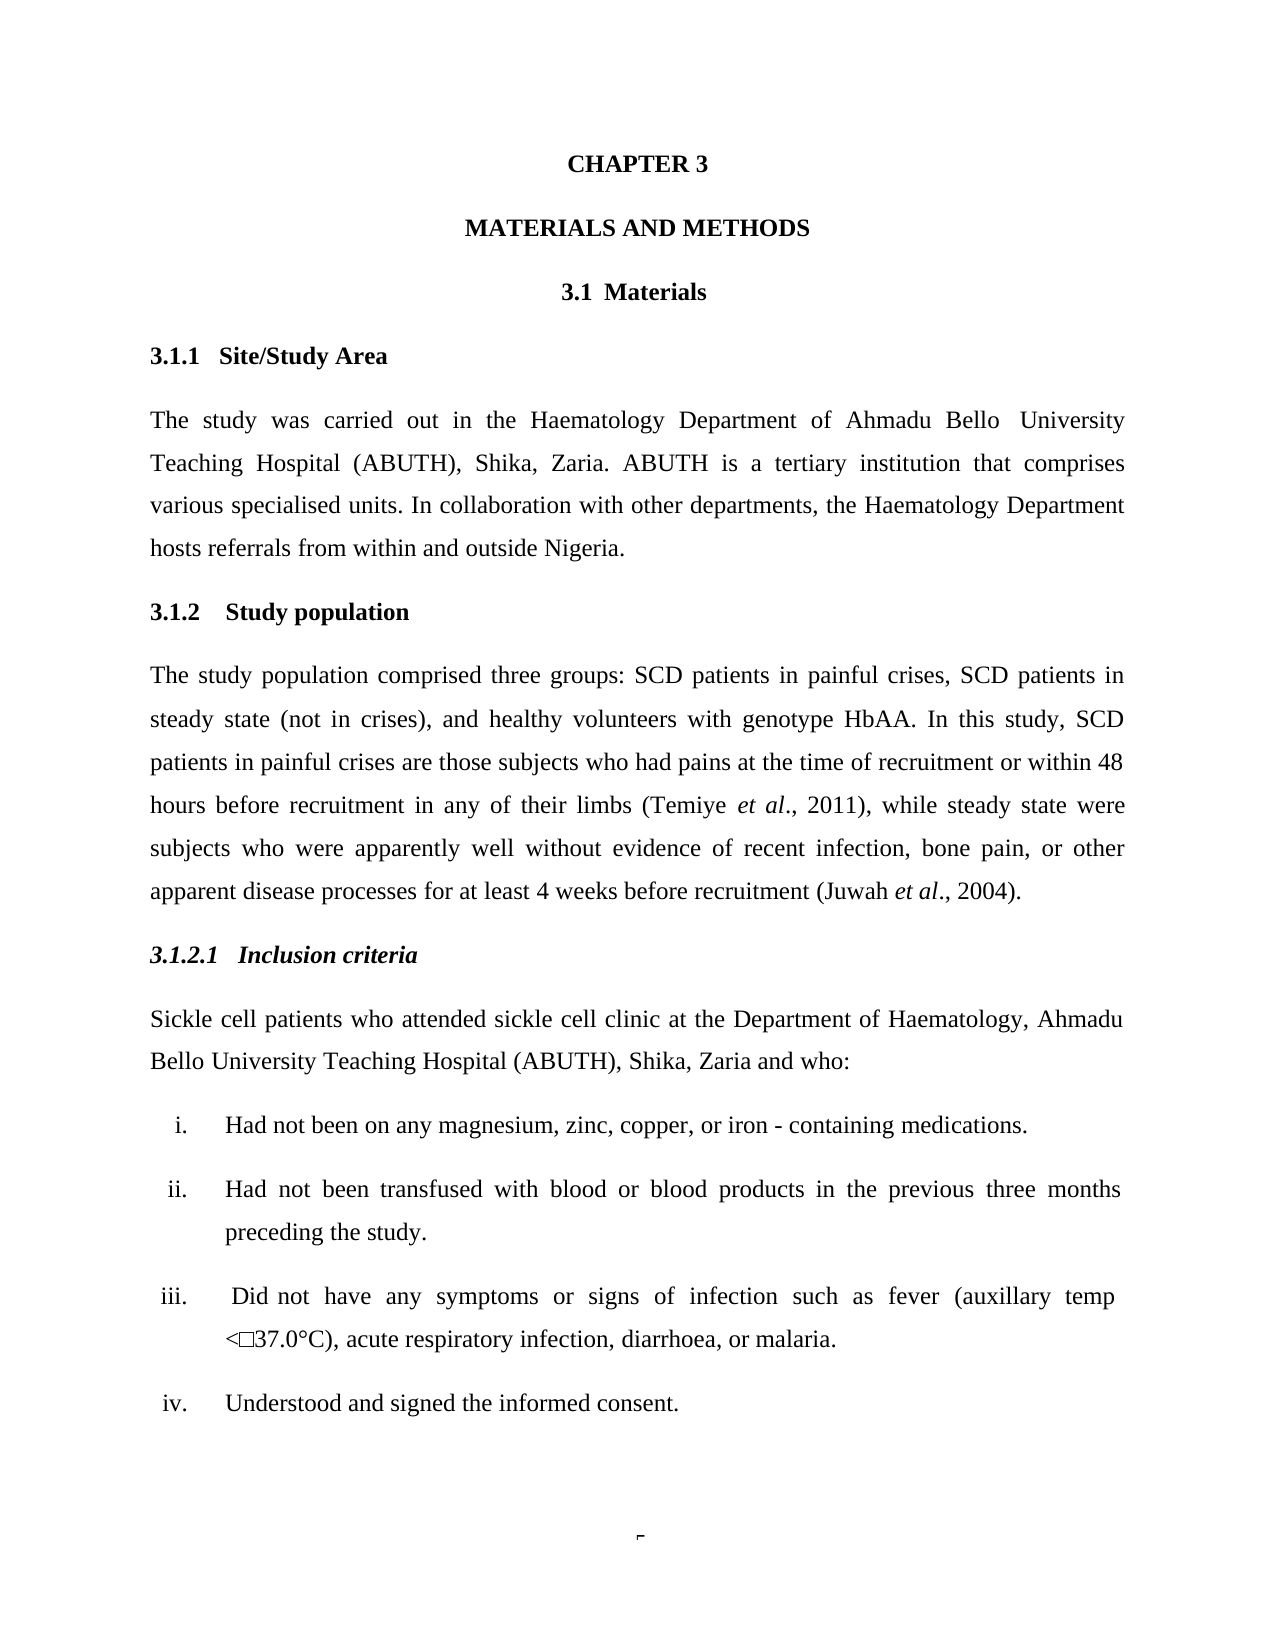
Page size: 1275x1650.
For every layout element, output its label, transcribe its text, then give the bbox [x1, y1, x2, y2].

list Had not been on any magnesium, zinc, copper, or iron - containing medications. [174, 1110, 1275, 1139]
subtitle Inclusion criteria [150, 940, 1275, 969]
subtitle 3.1 Materials [561, 277, 1275, 306]
list Did not have any symptoms or signs of infection such as fever (auxillary temp [160, 1281, 1275, 1310]
text The study was carried out in the Haematology Department of Ahmadu Bello University Teaching Hospital (ABUTH), Shika, Zaria. ABUTH is a tertiary institution that comprises various specialised units. In collaboration with other departments, the Haematology Department hosts referrals from within and outside Nigeria. [150, 405, 1125, 561]
subtitle Study population [150, 597, 1275, 626]
text Sickle cell patients who attended sickle cell clinic at the Department of Haematology, Ahmadu Bello University Teaching Hospital (ABUTH), Shika, Zaria and who: [150, 1004, 1124, 1075]
text <□37.0°C), acute respiratory infection, diarrhoea, or malaria. [225, 1324, 1275, 1353]
list Understood and signed the informed consent. [162, 1388, 1275, 1417]
subtitle CHAPTER 3 MATERIALS AND METHODS [464, 149, 811, 242]
subtitle Site/Study Area [150, 341, 1275, 370]
text The study population comprised three groups: SCD patients in painful crises, SCD patients in steady state (not in crises), and healthy volunteers with genotype HbAA. In this study, SCD patients in painful crises are those subjects who had pains at the time of recruitment or within 48 hours before recruitment in any of their limbs (Temiye et al., 2011), while steady state were subjects who were apparently well without evidence of recent infection, bone pain, or other apparent disease processes for at least 4 weeks before recruitment (Juwah et al., 2004). [150, 661, 1126, 905]
list Had not been transfused with blood or blood products in the previous three months preceding the study. [167, 1174, 1124, 1246]
